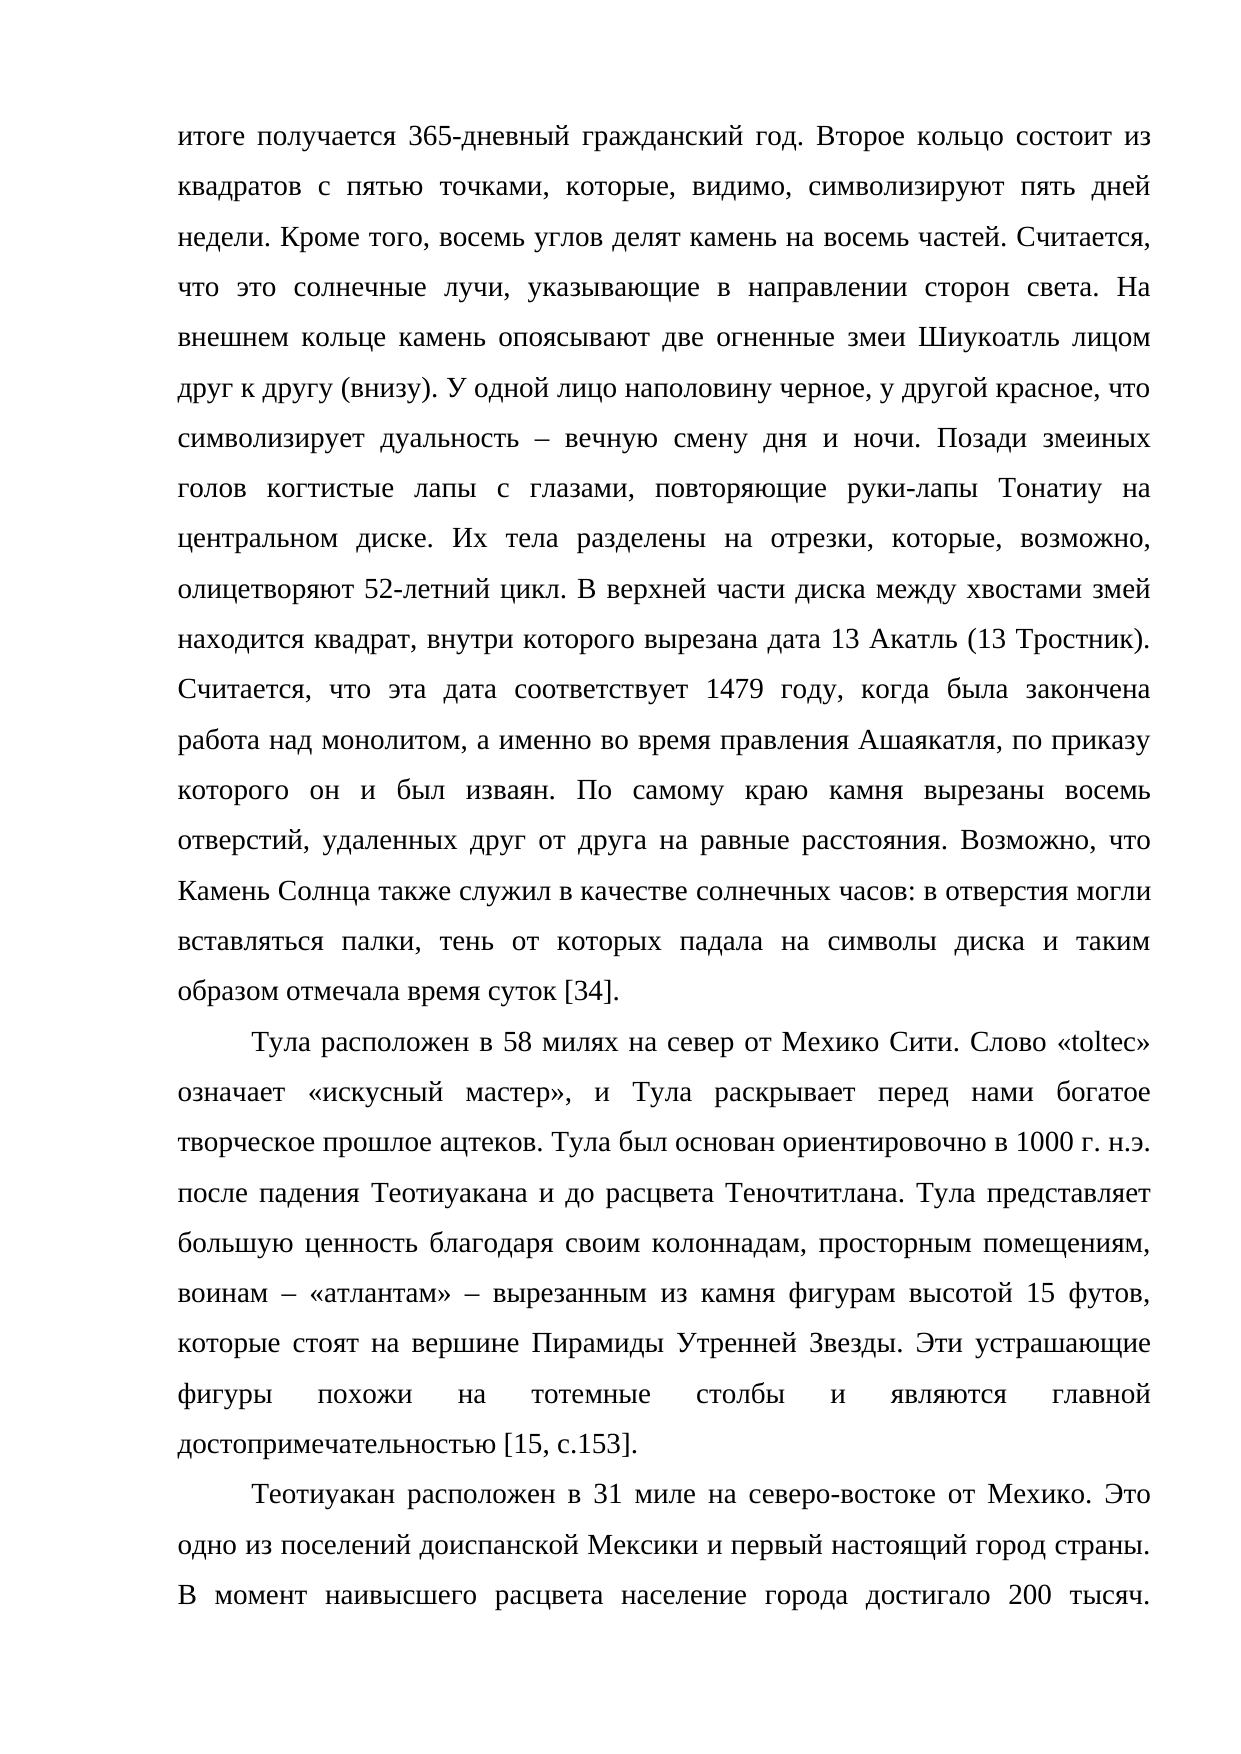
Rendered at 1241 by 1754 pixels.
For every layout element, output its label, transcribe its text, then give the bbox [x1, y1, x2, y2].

text Тула расположен в на север от Мехико Сити. Слово «toltec» означает «искусный мастер», и Тула раскрывает перед нами богатое творческое прошлое ацтеков. Тула был основан ориентировочно в . н.э. после падения Теотиуакана и до расцвета Теночтитлана. Тула представляет большую ценность благодаря своим колоннадам, просторным помещениям, воинам – «атлантам» – вырезанным из камня фигурам высотой 15 футов, которые стоят на вершине Пирамиды Утренней Звезды. Эти устрашающие фигуры похожи на тотемные столбы и являются главной достопримечательностью [15, с.153]. [177, 1024, 1152, 1460]
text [177, 118, 1152, 1007]
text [177, 1477, 1152, 1611]
